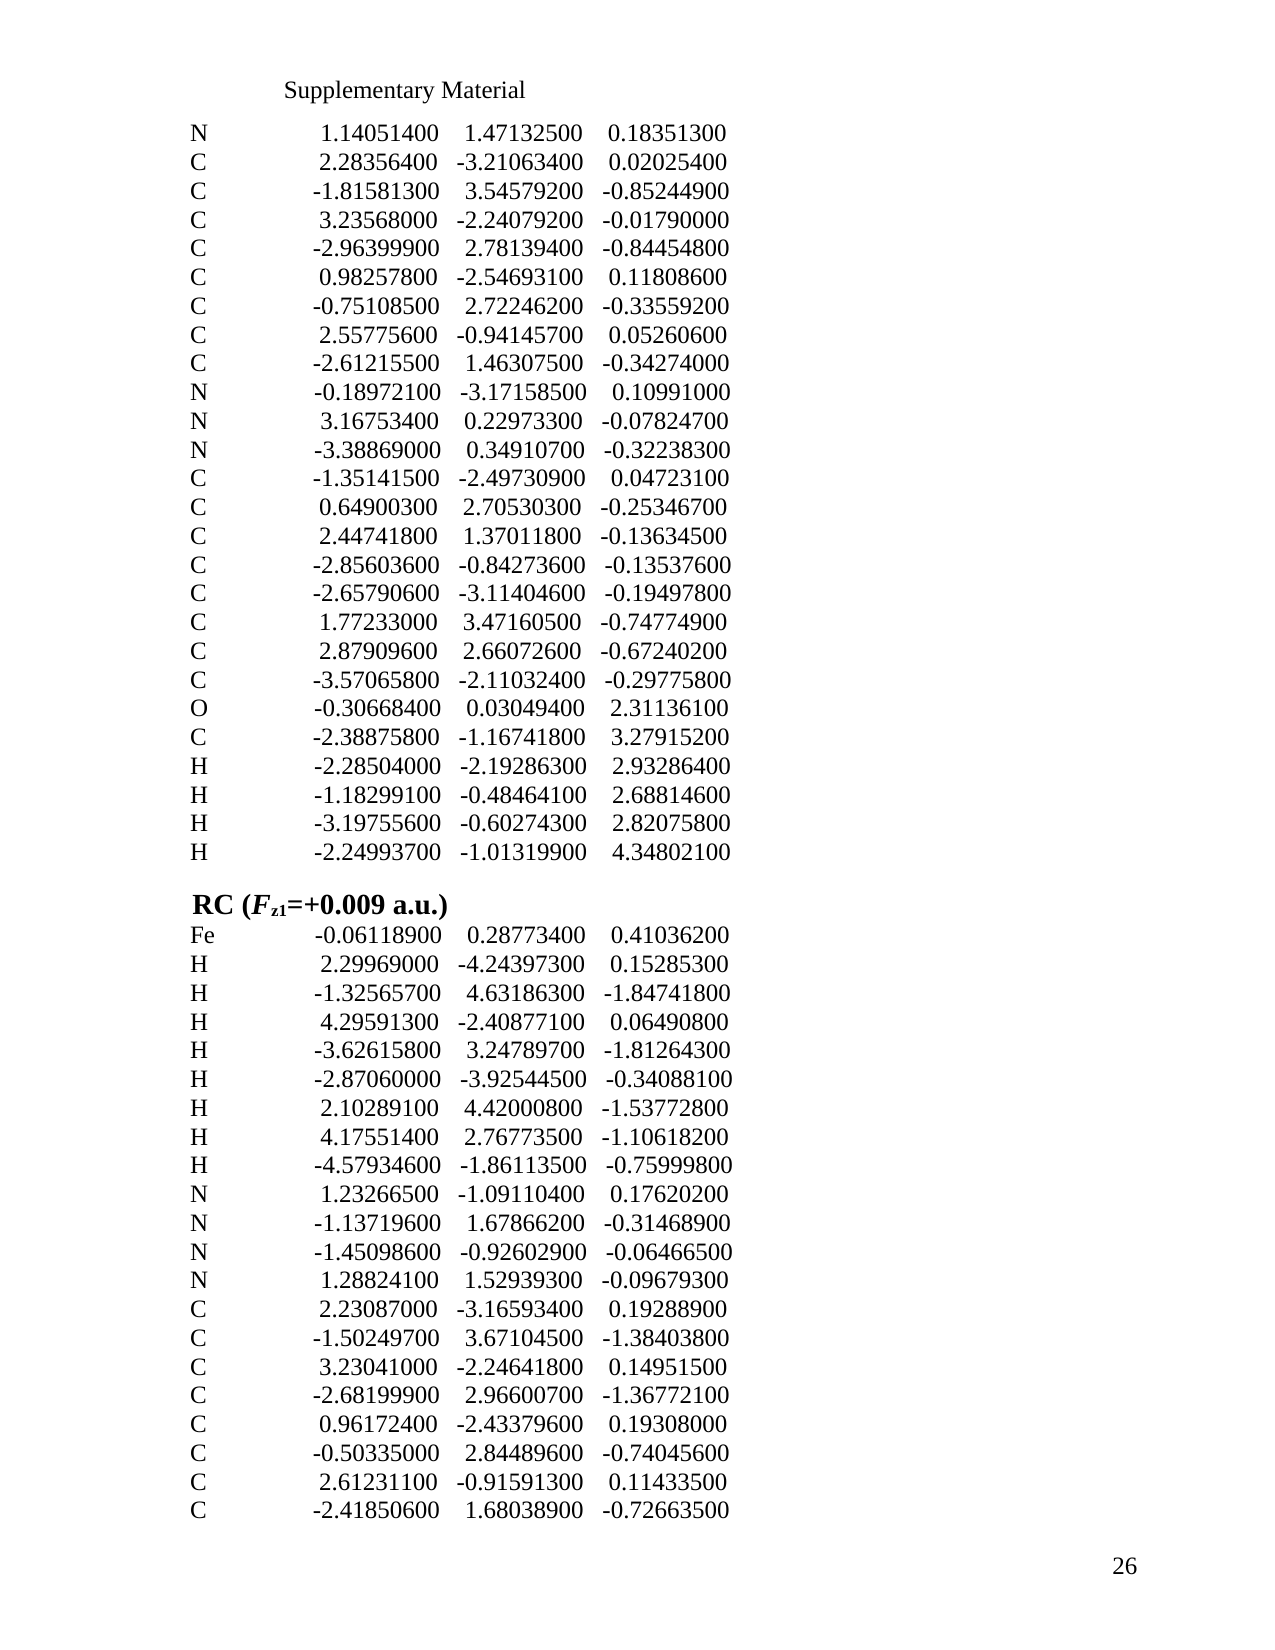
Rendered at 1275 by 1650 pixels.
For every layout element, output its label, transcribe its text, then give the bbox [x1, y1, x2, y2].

text N -1.13719600 1.67866200 -0.31468900 [133, 1208, 1152, 1237]
text H -3.19755600 -0.60274300 2.82075800 [133, 808, 1152, 837]
text N 1.23266500 -1.09110400 0.17620200 [133, 1179, 1152, 1208]
text C 2.28356400 -3.21063400 0.02025400 [133, 147, 1152, 176]
text RC (Fz1=+0.009 a.u.) [133, 887, 1152, 920]
text C 2.61231100 -0.91591300 0.11433500 [133, 1467, 1152, 1495]
text H -1.18299100 -0.48464100 2.68814600 [133, 780, 1152, 808]
text C -2.85603600 -0.84273600 -0.13537600 [133, 550, 1152, 578]
text C -1.81581300 3.54579200 -0.85244900 [133, 176, 1152, 205]
text H 2.10289100 4.42000800 -1.53772800 [133, 1093, 1152, 1122]
text H 4.17551400 2.76773500 -1.10618200 [133, 1122, 1152, 1150]
text C -2.38875800 -1.16741800 3.27915200 [133, 722, 1152, 751]
text C -2.68199900 2.96600700 -1.36772100 [133, 1380, 1152, 1409]
text C 2.23087000 -3.16593400 0.19288900 [133, 1294, 1152, 1323]
text C 2.55775600 -0.94145700 0.05260600 [133, 320, 1152, 348]
text C -1.35141500 -2.49730900 0.04723100 [133, 463, 1152, 492]
text C 0.64900300 2.70530300 -0.25346700 [133, 492, 1152, 521]
text H 2.29969000 -4.24397300 0.15285300 [133, 949, 1152, 978]
text H 4.29591300 -2.40877100 0.06490800 [133, 1007, 1152, 1035]
text C 1.77233000 3.47160500 -0.74774900 [133, 607, 1152, 636]
text N -1.45098600 -0.92602900 -0.06466500 [133, 1237, 1152, 1265]
text O -0.30668400 0.03049400 2.31136100 [133, 693, 1152, 722]
text H -3.62615800 3.24789700 -1.81264300 [133, 1035, 1152, 1064]
text C 0.98257800 -2.54693100 0.11808600 [133, 262, 1152, 291]
text C -0.50335000 2.84489600 -0.74045600 [133, 1438, 1152, 1467]
text H -1.32565700 4.63186300 -1.84741800 [133, 978, 1152, 1007]
text Fe -0.06118900 0.28773400 0.41036200 [133, 920, 1152, 949]
text C -0.75108500 2.72246200 -0.33559200 [133, 291, 1152, 320]
text N 1.28824100 1.52939300 -0.09679300 [133, 1265, 1152, 1294]
text H -2.87060000 -3.92544500 -0.34088100 [133, 1064, 1152, 1093]
text C -2.61215500 1.46307500 -0.34274000 [133, 348, 1152, 377]
text C -1.50249700 3.67104500 -1.38403800 [133, 1323, 1152, 1352]
text C 2.87909600 2.66072600 -0.67240200 [133, 636, 1152, 665]
text C -2.96399900 2.78139400 -0.84454800 [133, 233, 1152, 262]
text H -2.24993700 -1.01319900 4.34802100 [133, 837, 1152, 866]
text C -2.65790600 -3.11404600 -0.19497800 [133, 578, 1152, 607]
text C 0.96172400 -2.43379600 0.19308000 [133, 1409, 1152, 1438]
text C 3.23568000 -2.24079200 -0.01790000 [133, 205, 1152, 233]
text H -2.28504000 -2.19286300 2.93286400 [133, 751, 1152, 780]
text N -0.18972100 -3.17158500 0.10991000 [133, 377, 1152, 406]
text C 3.23041000 -2.24641800 0.14951500 [133, 1352, 1152, 1380]
text N -3.38869000 0.34910700 -0.32238300 [133, 435, 1152, 463]
text C -2.41850600 1.68038900 -0.72663500 [133, 1495, 1152, 1524]
text C -3.57065800 -2.11032400 -0.29775800 [133, 665, 1152, 693]
text N 1.14051400 1.47132500 0.18351300 [133, 118, 1152, 147]
text N 3.16753400 0.22973300 -0.07824700 [133, 406, 1152, 435]
text C 2.44741800 1.37011800 -0.13634500 [133, 521, 1152, 550]
text H -4.57934600 -1.86113500 -0.75999800 [133, 1150, 1152, 1179]
